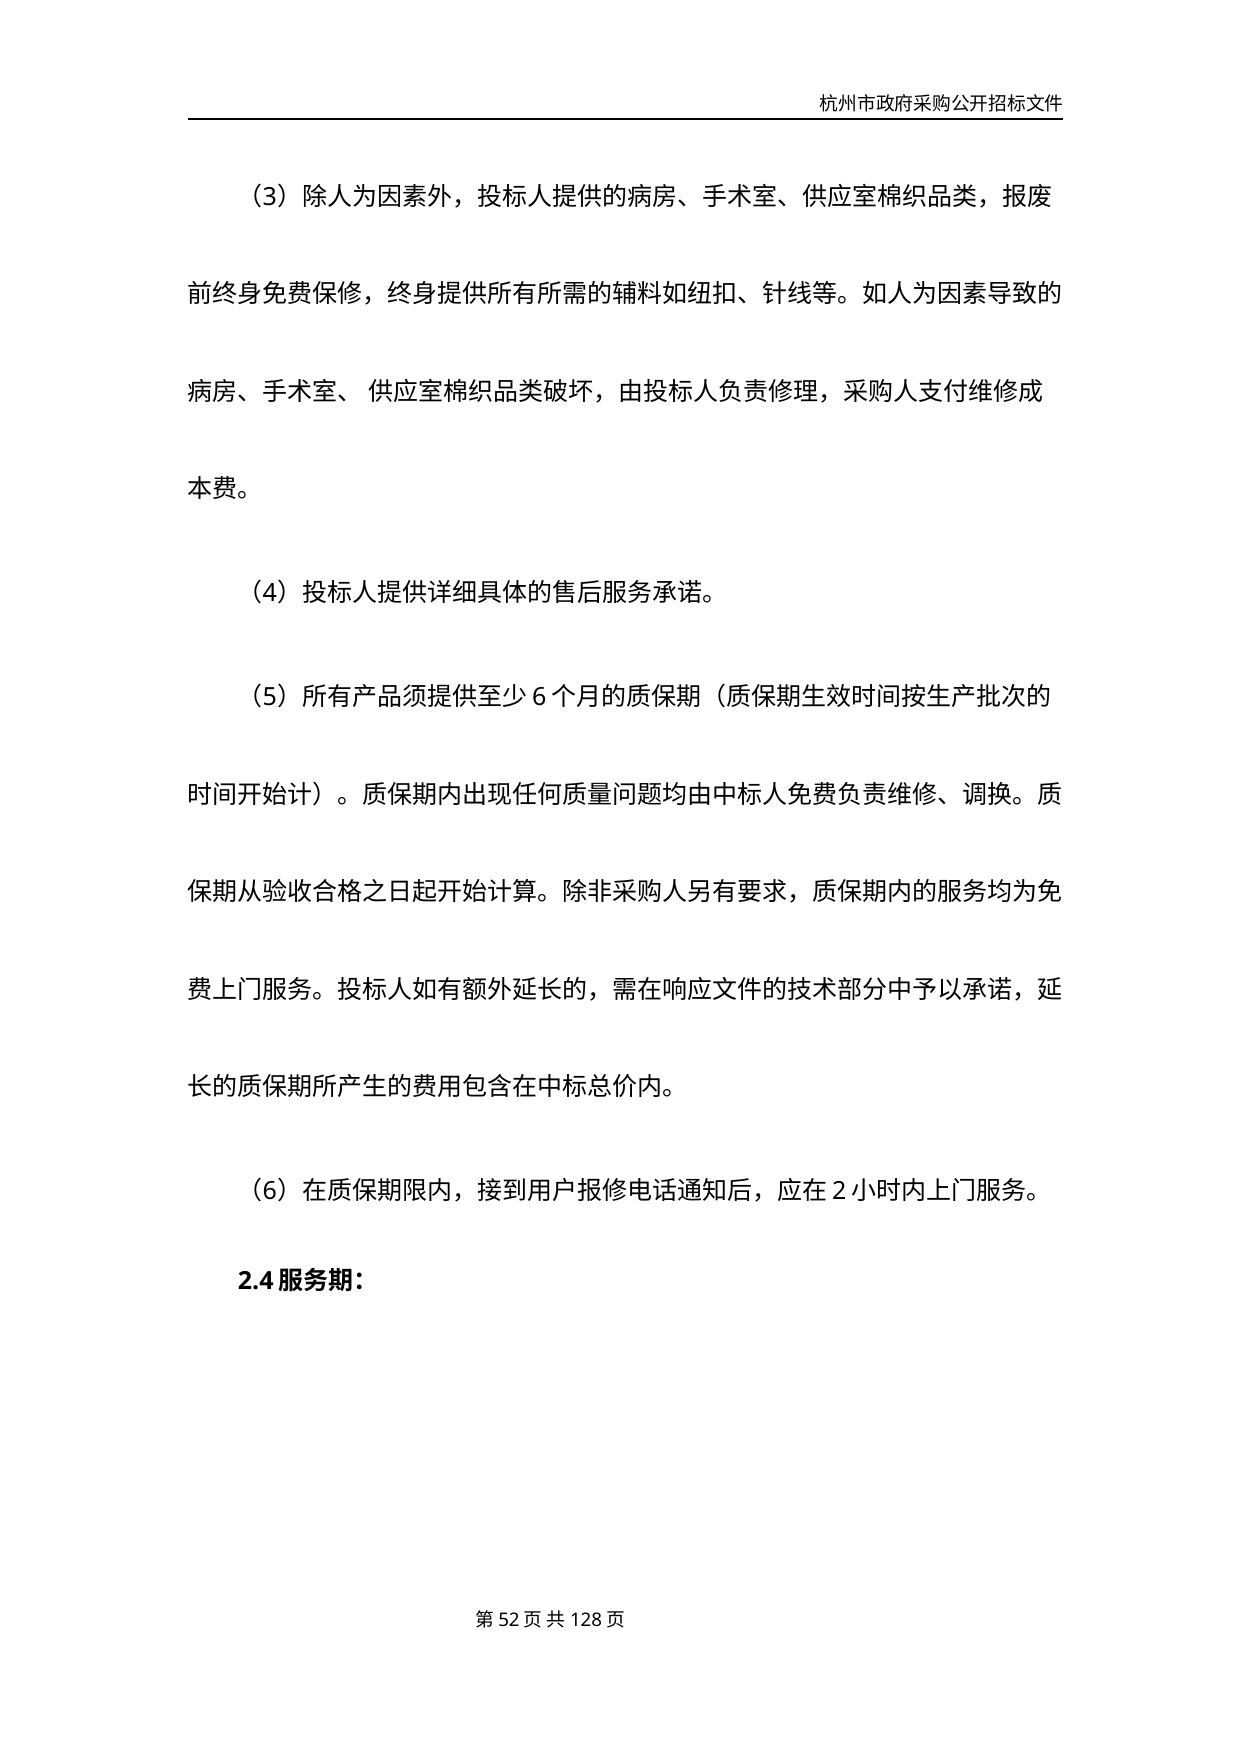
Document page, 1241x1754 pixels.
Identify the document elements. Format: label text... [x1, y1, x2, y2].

text 2.4服务期： [187, 1260, 1063, 1297]
list 投标人提供详细具体的售后服务承诺。 [187, 558, 1063, 623]
list 在质保期限内，接到用户报修电话通知后，应在2小时内上门服务。 [187, 1156, 1063, 1221]
list 所有产品须提供至少6个月的质保期（质保期生效时间按生产批次的时间开始计）。质保期内出现任何质量问题均由中标人免费负责维修、调换。质保期从验收合格之日起开始计算。除非采购人另有要求，质保期内的服务均为免费上门服务。投标人如有额外延长的，需在响应文件的技术部分中予以承诺，延长的质保期所产生的费用包含在中标总价内。 [187, 662, 1063, 1117]
list 除人为因素外，投标人提供的病房、手术室、供应室棉织品类，报废前终身免费保修，终身提供所有所需的辅料如纽扣、针线等。如人为因素导致的病房、手术室、 供应室棉织品类破坏，由投标人负责修理，采购人支付维修成本费。 [187, 162, 1063, 519]
